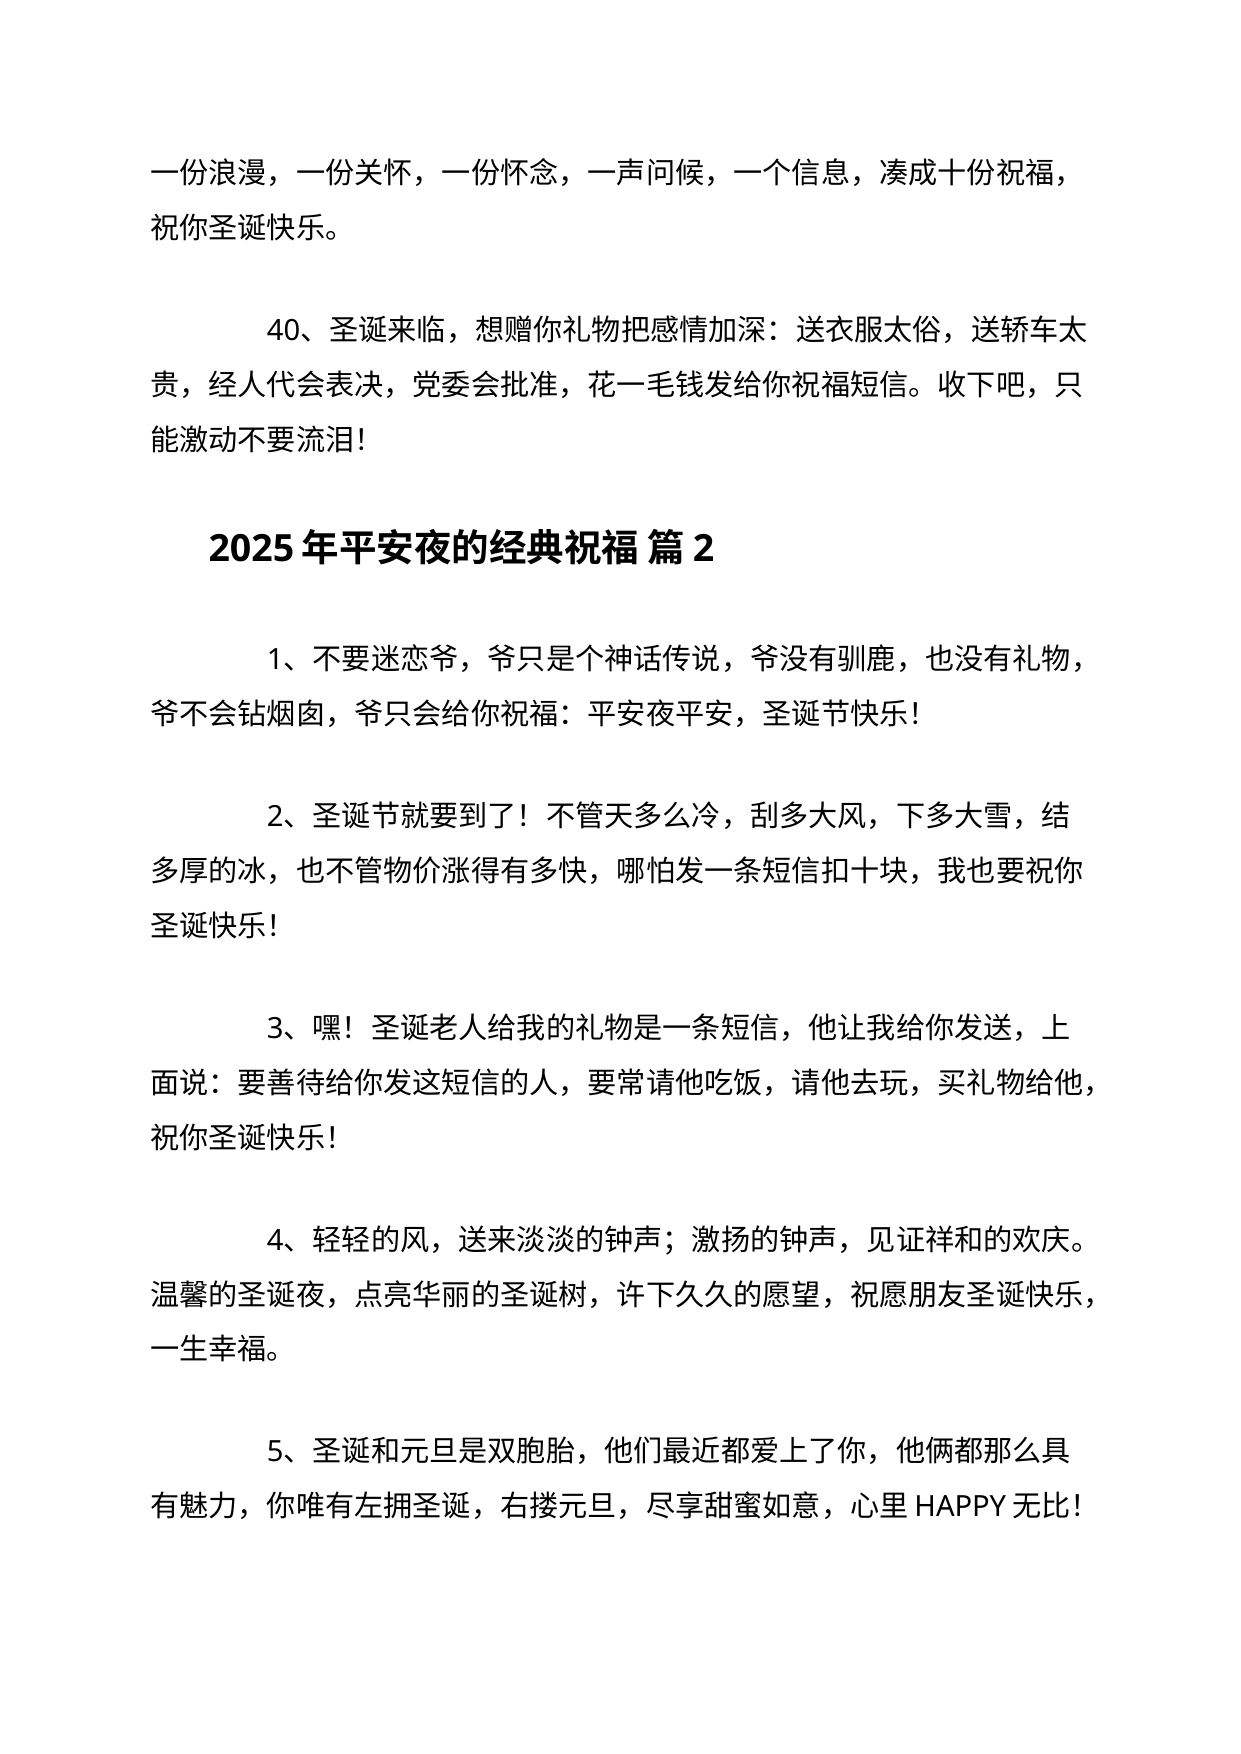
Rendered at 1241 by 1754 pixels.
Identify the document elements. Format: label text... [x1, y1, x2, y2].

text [150, 150, 1090, 247]
text 3、嘿！圣诞老人给我的礼物是一条短信，他让我给你发送，上面说：要善待给你发这短信的人，要常请他吃饭，请他去玩，买礼物给他，祝你圣诞快乐！ [150, 1004, 1090, 1157]
text 5、圣诞和元旦是双胞胎，他们最近都爱上了你，他俩都那么具有魅力，你唯有左拥圣诞，右搂元旦，尽享甜蜜如意，心里HAPPY无比！ [150, 1428, 1090, 1525]
text 2025年平安夜的经典祝福 篇2 [150, 518, 1090, 573]
text 40、圣诞来临，想赠你礼物把感情加深：送衣服太俗，送轿车太贵，经人代会表决，党委会批准，花一毛钱发给你祝福短信。收下吧，只能激动不要流泪！ [150, 307, 1090, 459]
text 4、轻轻的风，送来淡淡的钟声；激扬的钟声，见证祥和的欢庆。温馨的圣诞夜，点亮华丽的圣诞树，许下久久的愿望，祝愿朋友圣诞快乐，一生幸福。 [150, 1216, 1090, 1368]
text 1、不要迷恋爷，爷只是个神话传说，爷没有驯鹿，也没有礼物，爷不会钻烟囱，爷只会给你祝福：平安夜平安，圣诞节快乐！ [150, 636, 1090, 733]
text 2、圣诞节就要到了！不管天多么冷，刮多大风，下多大雪，结多厚的冰，也不管物价涨得有多快，哪怕发一条短信扣十块，我也要祝你圣诞快乐！ [150, 793, 1090, 945]
